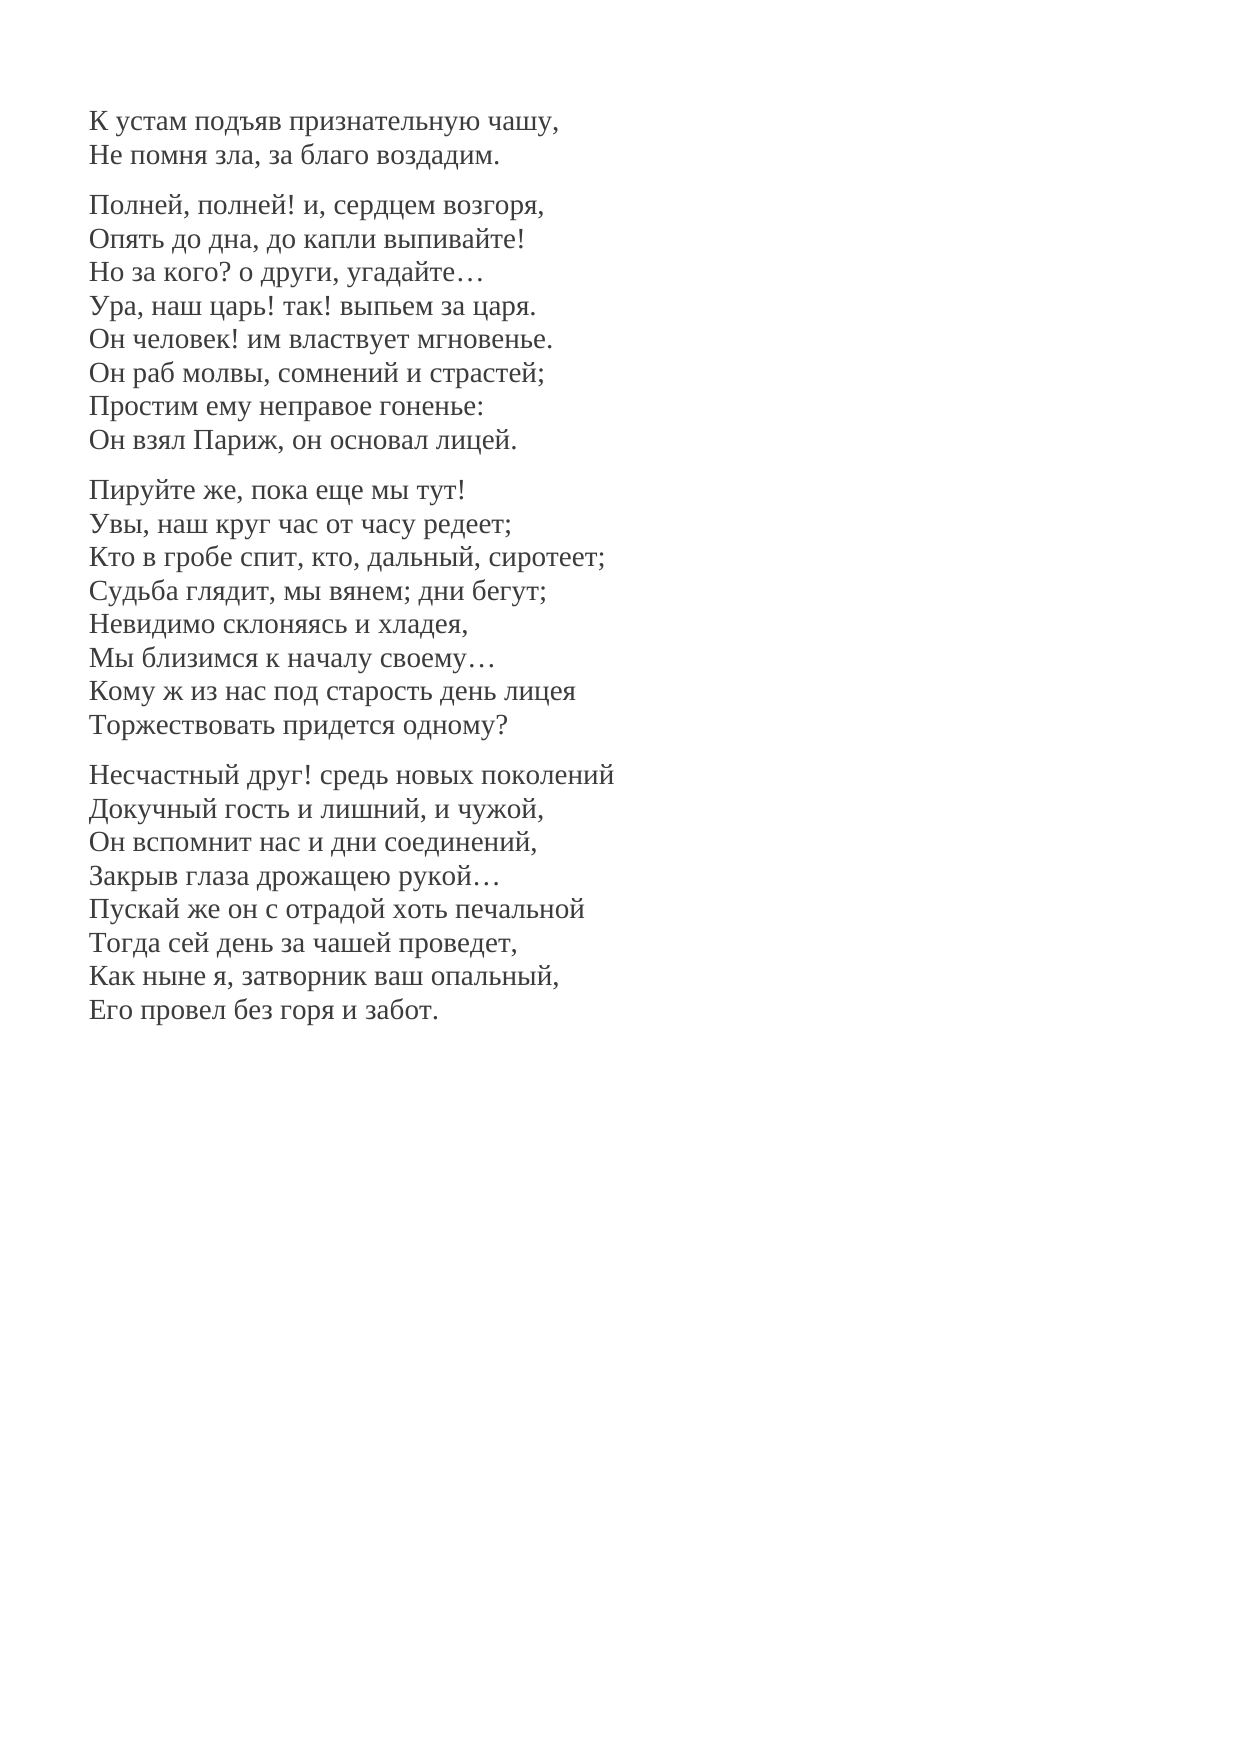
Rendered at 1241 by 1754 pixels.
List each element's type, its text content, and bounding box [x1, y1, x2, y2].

text Пируйте же, пока еще мы тут! Увы, наш круг час от часу редеет; Кто в гробе спит, кто, дальный, сиротеет; Судьба глядит, мы вянем; дни бегут; Невидимо склоняясь и хладея, Мы близимся к началу своему… Кому ж из нас под старость день лицея Торжествовать придется одному? [88, 472, 1166, 741]
text Полней, полней! и, сердцем возгоря, Опять до дна, до капли выпивайте! Но за кого? о други, угадайте… Ура, наш царь! так! выпьем за царя. Он человек! им властвует мгновенье. Он раб молвы, сомнений и страстей; Простим ему неправое гоненье: Он взял Париж, он основал лицей. [88, 187, 1166, 456]
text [88, 103, 1166, 171]
text Несчастный друг! средь новых поколений Докучный гость и лишний, и чужой, Он вспомнит нас и дни соединений, Закрыв глаза дрожащею рукой… Пускай же он с отрадой хоть печальной Тогда сей день за чашей проведет, Как ныне я, затворник ваш опальный, Его провел без горя и забот. [88, 757, 1166, 1026]
